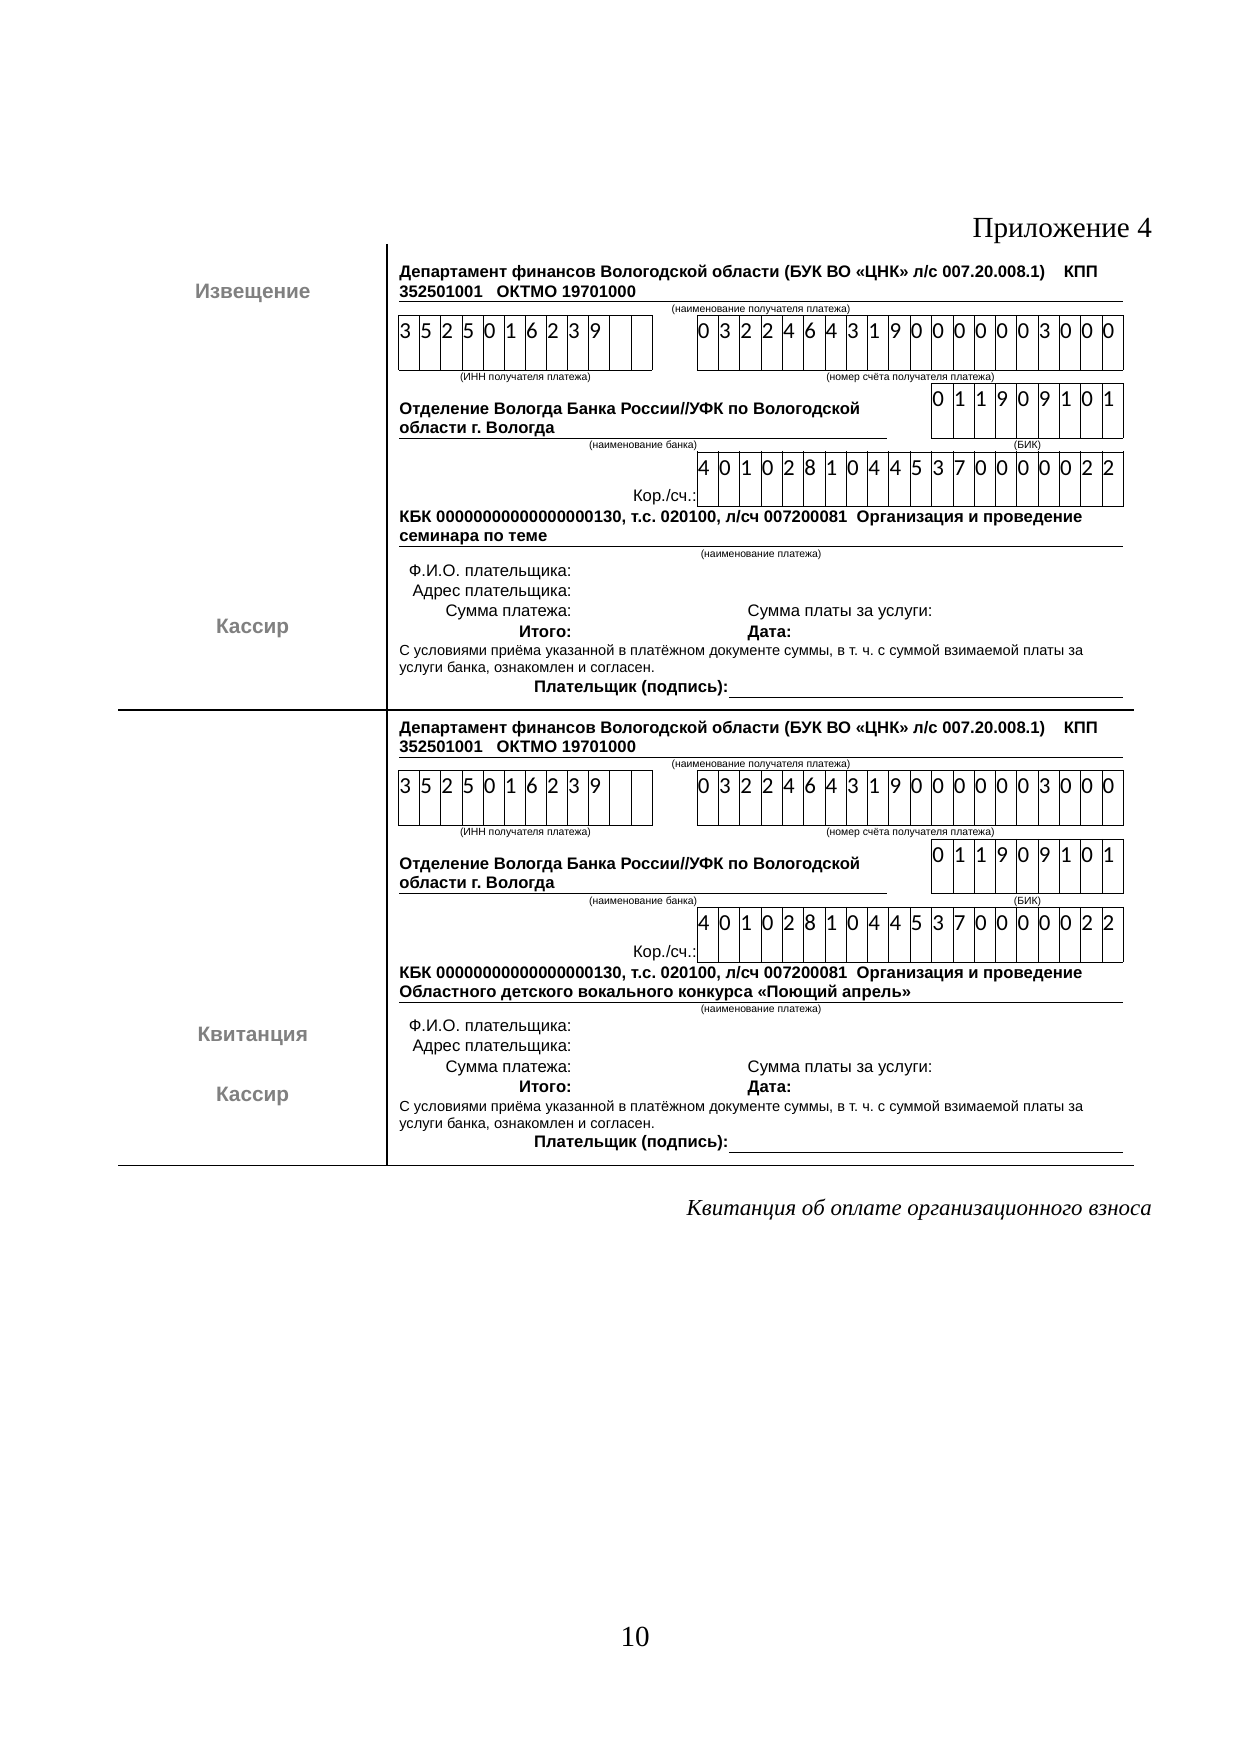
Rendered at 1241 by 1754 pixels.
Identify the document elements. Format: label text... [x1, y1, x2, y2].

text Квитанция об оплате организационного взноса [118, 1194, 1152, 1221]
text Приложение 4 [118, 210, 1152, 244]
table_cell Кассир [118, 339, 386, 709]
table_cell [388, 711, 1134, 1164]
table_header Извещение [118, 244, 386, 339]
table_header [388, 244, 1134, 709]
table_cell Квитанция Кассир [118, 711, 386, 1164]
